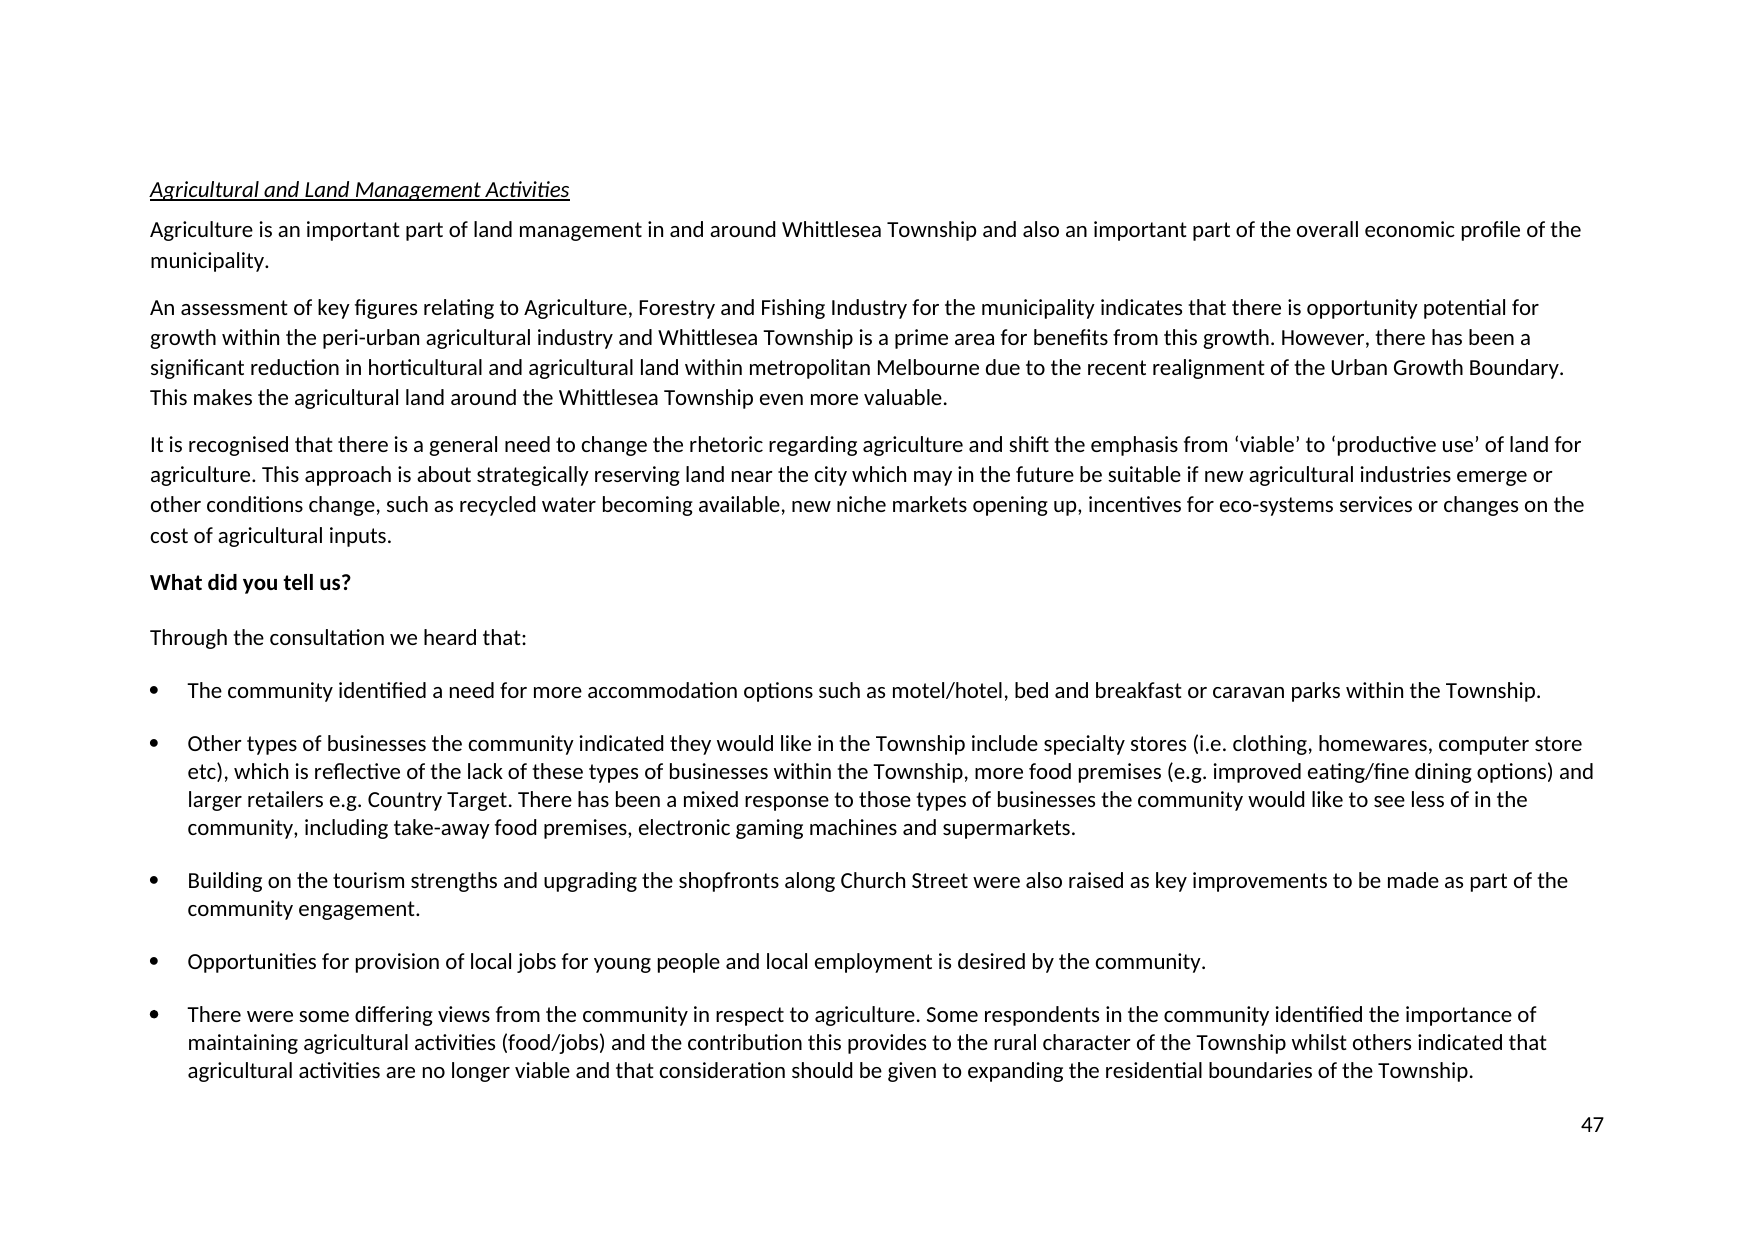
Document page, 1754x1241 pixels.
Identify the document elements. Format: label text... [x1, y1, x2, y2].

text Other types of businesses the community indicated they would like in the Township include specialty stores (i.e. clothing, homewares, computer store etc), which is reflective of the lack of these types of businesses within the Township, more food premises (e.g. improved eating/fine dining options) and larger retailers e.g. Country Target. There has been a mixed response to those types of businesses the community would like to see less of in the community, including take-away food premises, electronic gaming machines and supermarkets. [150, 729, 1604, 841]
text What did you tell us? [150, 568, 1604, 596]
text Agriculture is an important part of land management in and around Whittlesea Township and also an important part of the overall economic profile of the municipality. [150, 216, 1604, 274]
text It is recognised that there is a general need to change the rhetoric regarding agriculture and shift the emphasis from ‘viable’ to ‘productive use’ of land for agriculture. This approach is about strategically reserving land near the city which may in the future be suitable if new agricultural industries emerge or other conditions change, such as recycled water becoming available, new niche markets opening up, incentives for eco-systems services or changes on the cost of agricultural inputs. [150, 430, 1604, 549]
text Through the consultation we heard that: [150, 623, 1604, 651]
text An assessment of key figures relating to Agriculture, Forestry and Fishing Industry for the municipality indicates that there is opportunity potential for growth within the peri-urban agricultural industry and Whittlesea Township is a prime area for benefits from this growth. However, there has been a significant reduction in horticultural and agricultural land within metropolitan Melbourne due to the recent realignment of the Urban Growth Boundary. This makes the agricultural land around the Whittlesea Township even more valuable. [150, 293, 1604, 411]
text Agricultural and Land Management Activities [150, 175, 1604, 203]
text Building on the tourism strengths and upgrading the shopfronts along Church Street were also raised as key improvements to be made as part of the community engagement. [150, 866, 1604, 922]
text The community identified a need for more accommodation options such as motel/hotel, bed and breakfast or caravan parks within the Township. [150, 676, 1604, 704]
text Opportunities for provision of local jobs for young people and local employment is desired by the community. [150, 947, 1604, 975]
text There were some differing views from the community in respect to agriculture. Some respondents in the community identified the importance of maintaining agricultural activities (food/jobs) and the contribution this provides to the rural character of the Township whilst others indicated that agricultural activities are no longer viable and that consideration should be given to expanding the residential boundaries of the Township. [150, 1000, 1604, 1084]
